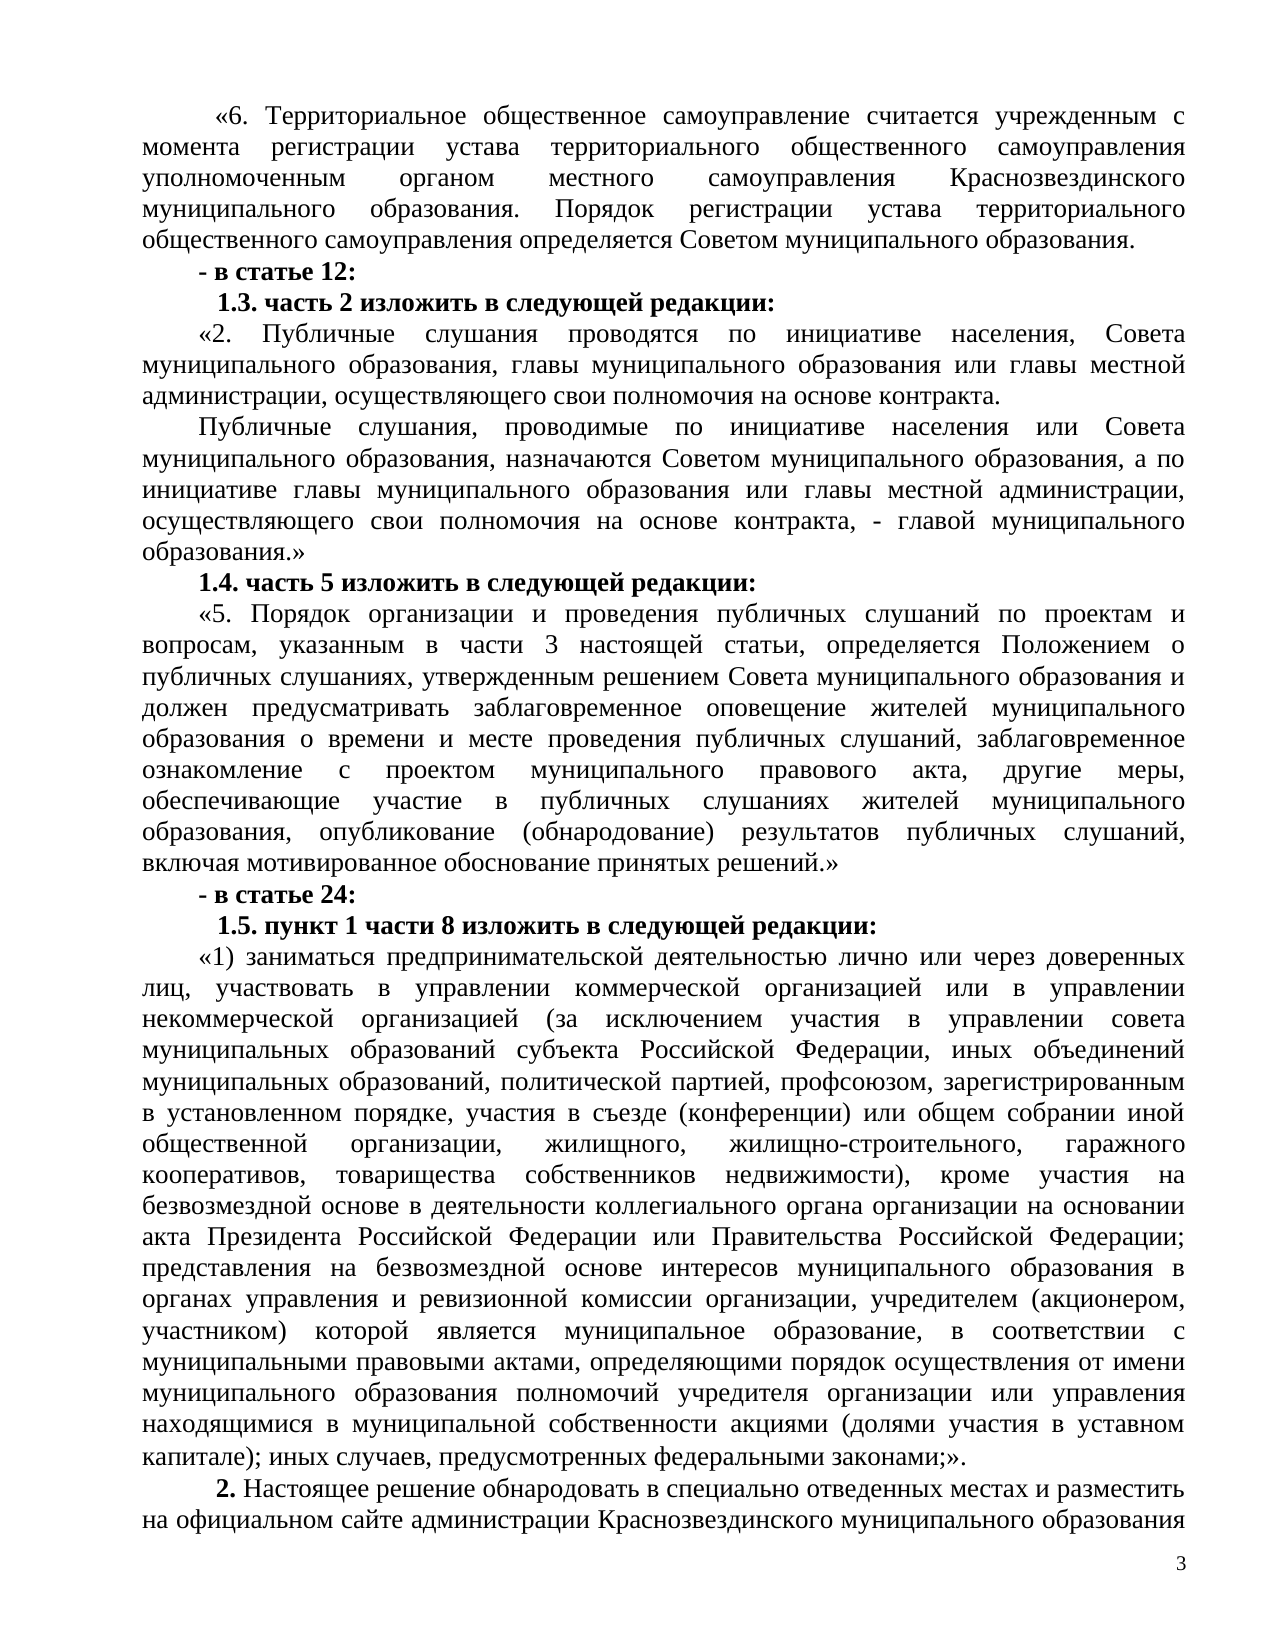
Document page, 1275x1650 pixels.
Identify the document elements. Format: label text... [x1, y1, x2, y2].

text «5. Порядок организации и проведения публичных слушаний по проектам и вопросам, указанным в части 3 настоящей статьи, определяется Положением о публичных слушаниях, утвержденным решением Совета муниципального образования и должен предусматривать заблаговременное оповещение жителей муниципального образования о времени и месте проведения публичных слушаний, заблаговременное ознакомление с проектом муниципального правового акта, другие меры, обеспечивающие участие в публичных слушаниях жителей муниципального образования, опубликование (обнародование) результатов публичных слушаний, включая мотивированное обоснование принятых решений.» [142, 597, 1186, 878]
text «6. Территориальное общественное самоуправление считается учрежденным с момента регистрации устава территориального общественного самоуправления уполномоченным органом местного самоуправления Краснозвездинского муниципального образования. Порядок регистрации устава территориального общественного самоуправления определяется Советом муниципального образования. [142, 99, 1186, 255]
text «1) заниматься предпринимательской деятельностью лично или через доверенных лиц, участвовать в управлении коммерческой организацией или в управлении некоммерческой организацией (за исключением участия в управлении совета муниципальных образований субъекта Российской Федерации, иных объединений муниципальных образований, политической партией, профсоюзом, зарегистрированным в установленном порядке, участия в съезде (конференции) или общем собрании иной общественной организации, жилищного, жилищно-строительного, гаражного кооперативов, товарищества собственников недвижимости), кроме участия на безвозмездной основе в деятельности коллегиального органа организации на основании акта Президента Российской Федерации или Правительства Российской Федерации; представления на безвозмездной основе интересов муниципального образования в органах управления и ревизионной комиссии организации, учредителем (акционером, участником) которой является муниципальное образование, в соответствии с муниципальными правовыми актами, определяющими порядок осуществления от имени муниципального образования полномочий учредителя организации или управления находящимися в муниципальной собственности акциями (долями участия в уставном капитале); иных случаев, предусмотренных федеральными законами;». [142, 940, 1186, 1472]
text 1.3. часть 2 изложить в следующей редакции: [142, 286, 1186, 317]
text - в статье 24: [142, 878, 1186, 909]
text Публичные слушания, проводимые по инициативе населения или Совета муниципального образования, назначаются Советом муниципального образования, а по инициативе главы муниципального образования или главы местной администрации, осуществляющего свои полномочия на основе контракта, - главой муниципального образования.» [142, 411, 1186, 566]
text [142, 1472, 1186, 1534]
text 1.4. часть 5 изложить в следующей редакции: [142, 566, 1186, 597]
text 1.5. пункт 1 части 8 изложить в следующей редакции: [142, 909, 1186, 940]
text - в статье 12: [142, 255, 1186, 286]
text «2. Публичные слушания проводятся по инициативе населения, Совета муниципального образования, главы муниципального образования или главы местной администрации, осуществляющего свои полномочия на основе контракта. [142, 317, 1186, 411]
